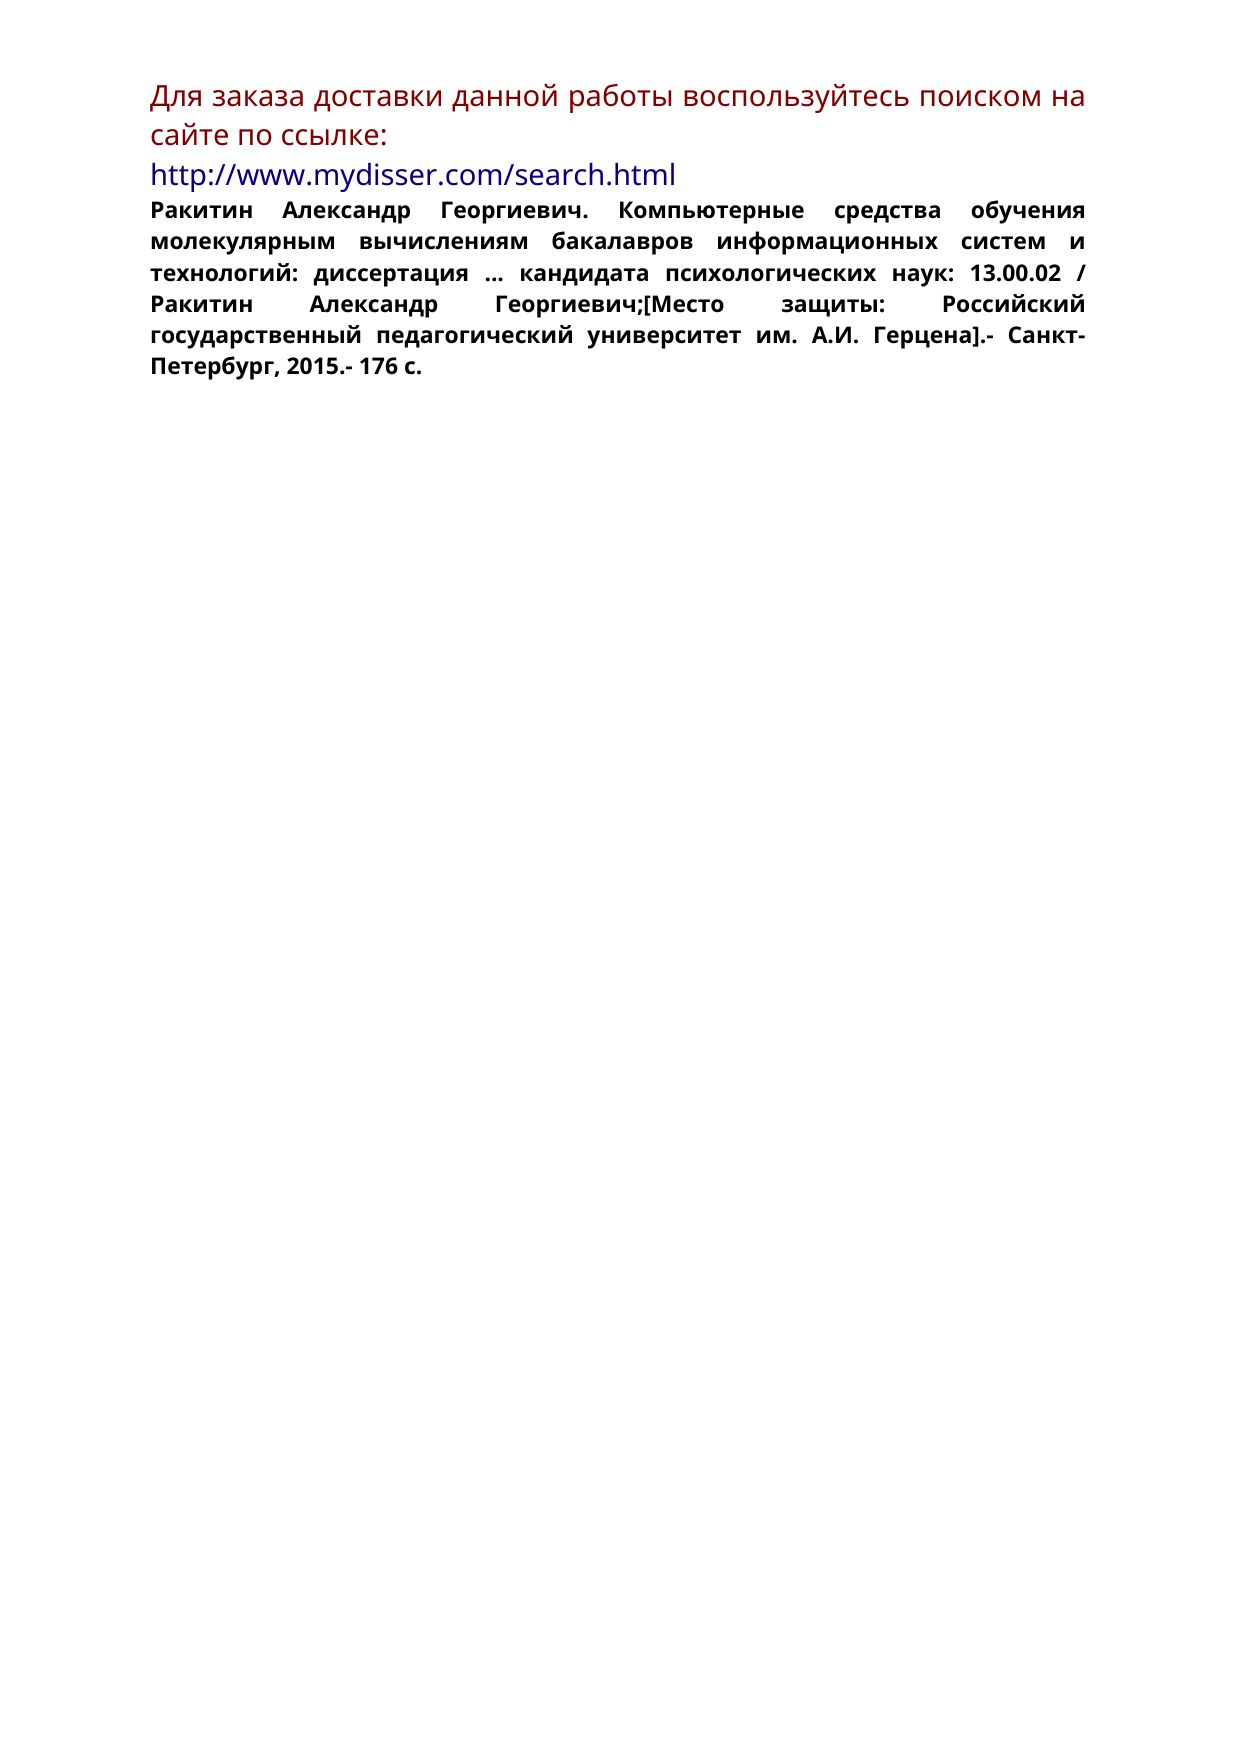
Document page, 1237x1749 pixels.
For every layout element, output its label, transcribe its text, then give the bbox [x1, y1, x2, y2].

text Ракитин Александр Георгиевич. Компьютерные средства обучения молекулярным вычислениям бакалавров информационных систем и технологий: диссертация ... кандидата психологических наук: 13.00.02 / Ракитин Александр Георгиевич;[Место защиты: Российский государственный педагогический университет им. А.И. Герцена].- Санкт-Петербург, 2015.- 176 с. [150, 194, 1086, 382]
